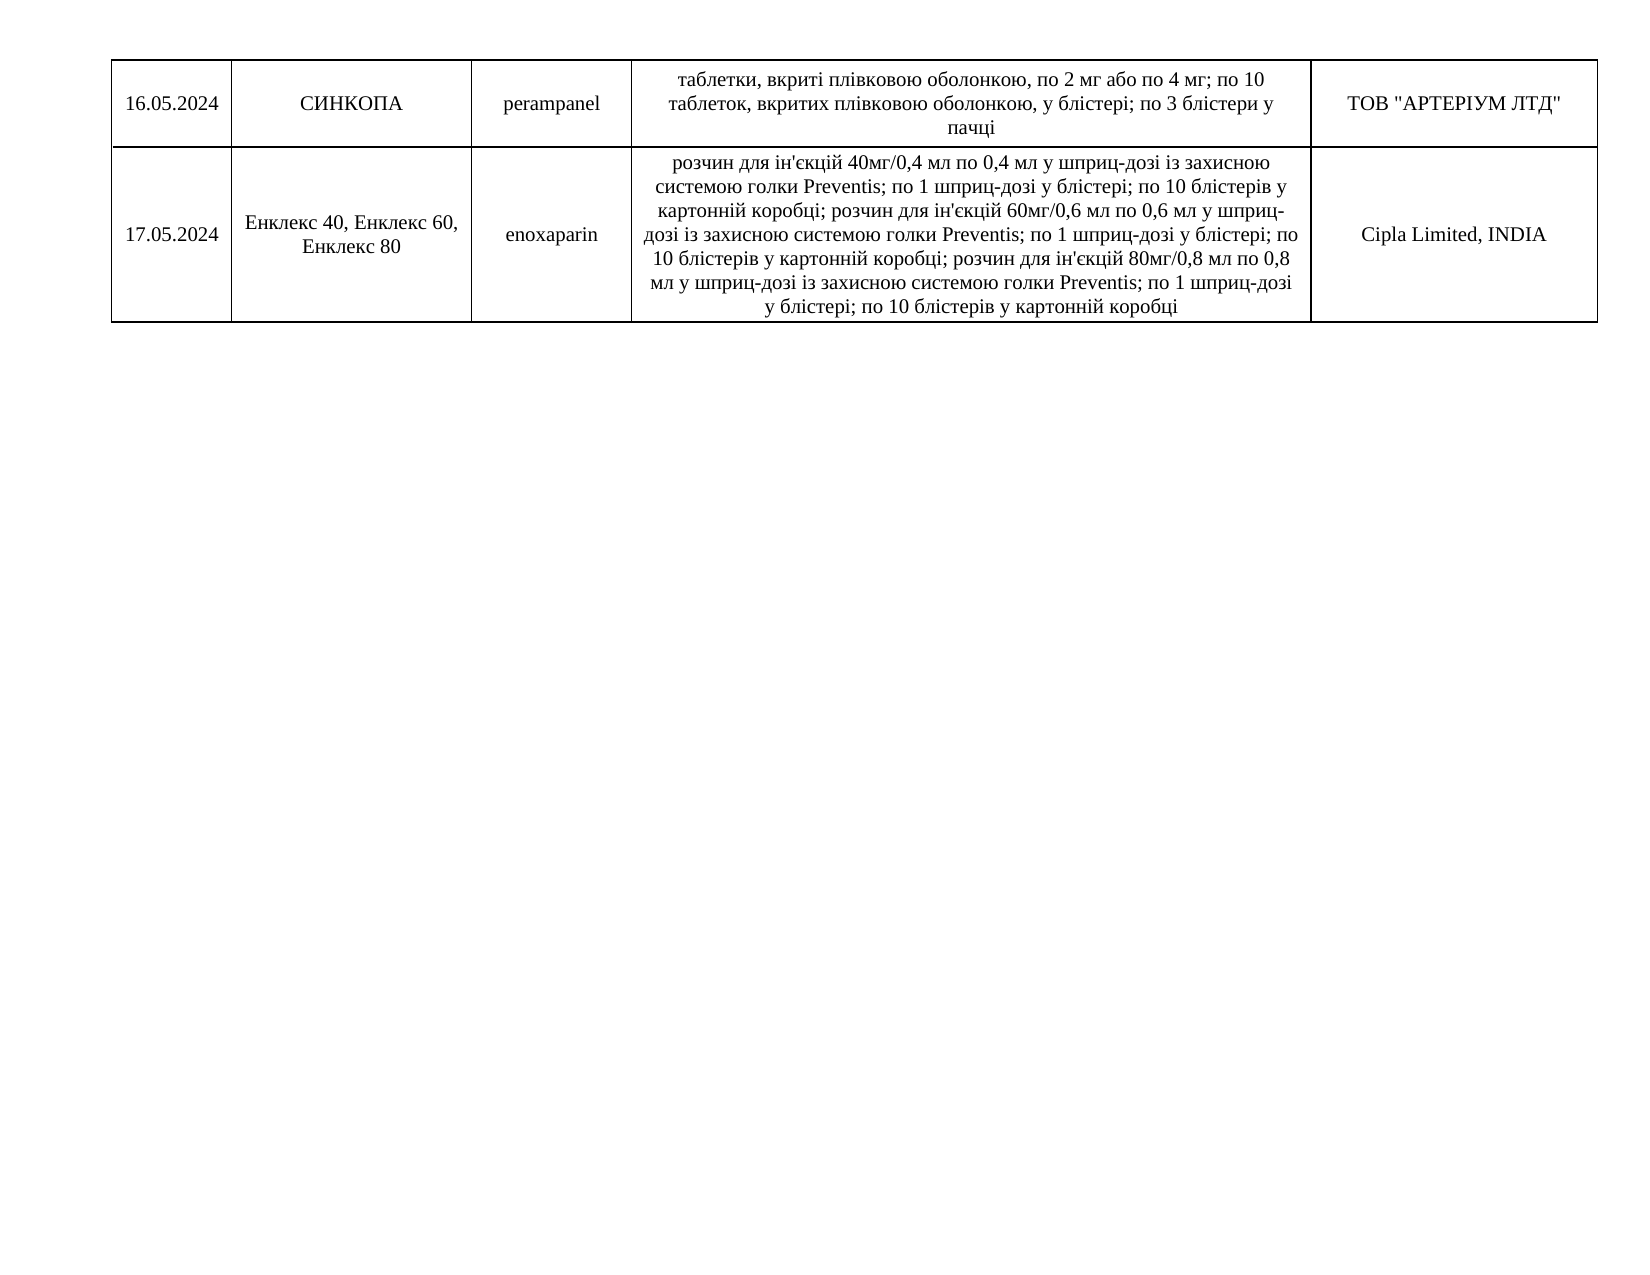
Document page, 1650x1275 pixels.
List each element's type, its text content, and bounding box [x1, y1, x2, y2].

table_cell ТОВ "АРТЕРІУМ ЛТД" [1312, 61, 1597, 146]
table_cell таблетки, вкриті плівковою оболонкою, по 2 мг або по 4 мг; по 10 таблеток, вкритих плівковою оболонкою, у блістері; по 3 блістери у пачці [632, 61, 1310, 146]
table_cell 17.05.2024 [112, 147, 231, 321]
table_cell perampanel [472, 61, 631, 146]
table_cell enoxaparin [472, 148, 631, 321]
table_cell Енклекс 40, Енклекс 60, Енклекс 80 [232, 148, 471, 321]
table_cell розчин для ін'єкцій 40мг/0,4 мл по 0,4 мл у шприц-дозі із захисною системою голки Preventis; по 1 шприц-дозі у блістері; по 10 блістерів у картонній коробці; розчин для ін'єкцій 60мг/0,6 мл по 0,6 мл у шприц-дозі із захисною системою голки Preventis; по 1 шприц-дозі у блістері; по 10 блістерів у картонній коробці; розчин для ін'єкцій 80мг/0,8 мл по 0,8 мл у шприц-дозі із захисною системою голки Preventis; по 1 шприц-дозі у блістері; по 10 блістерів у картонній коробці [632, 148, 1310, 321]
table_cell Cipla Limited, INDIA [1312, 148, 1597, 321]
table_cell 16.05.2024 [112, 61, 231, 146]
table_cell СИНКОПА [232, 61, 471, 146]
